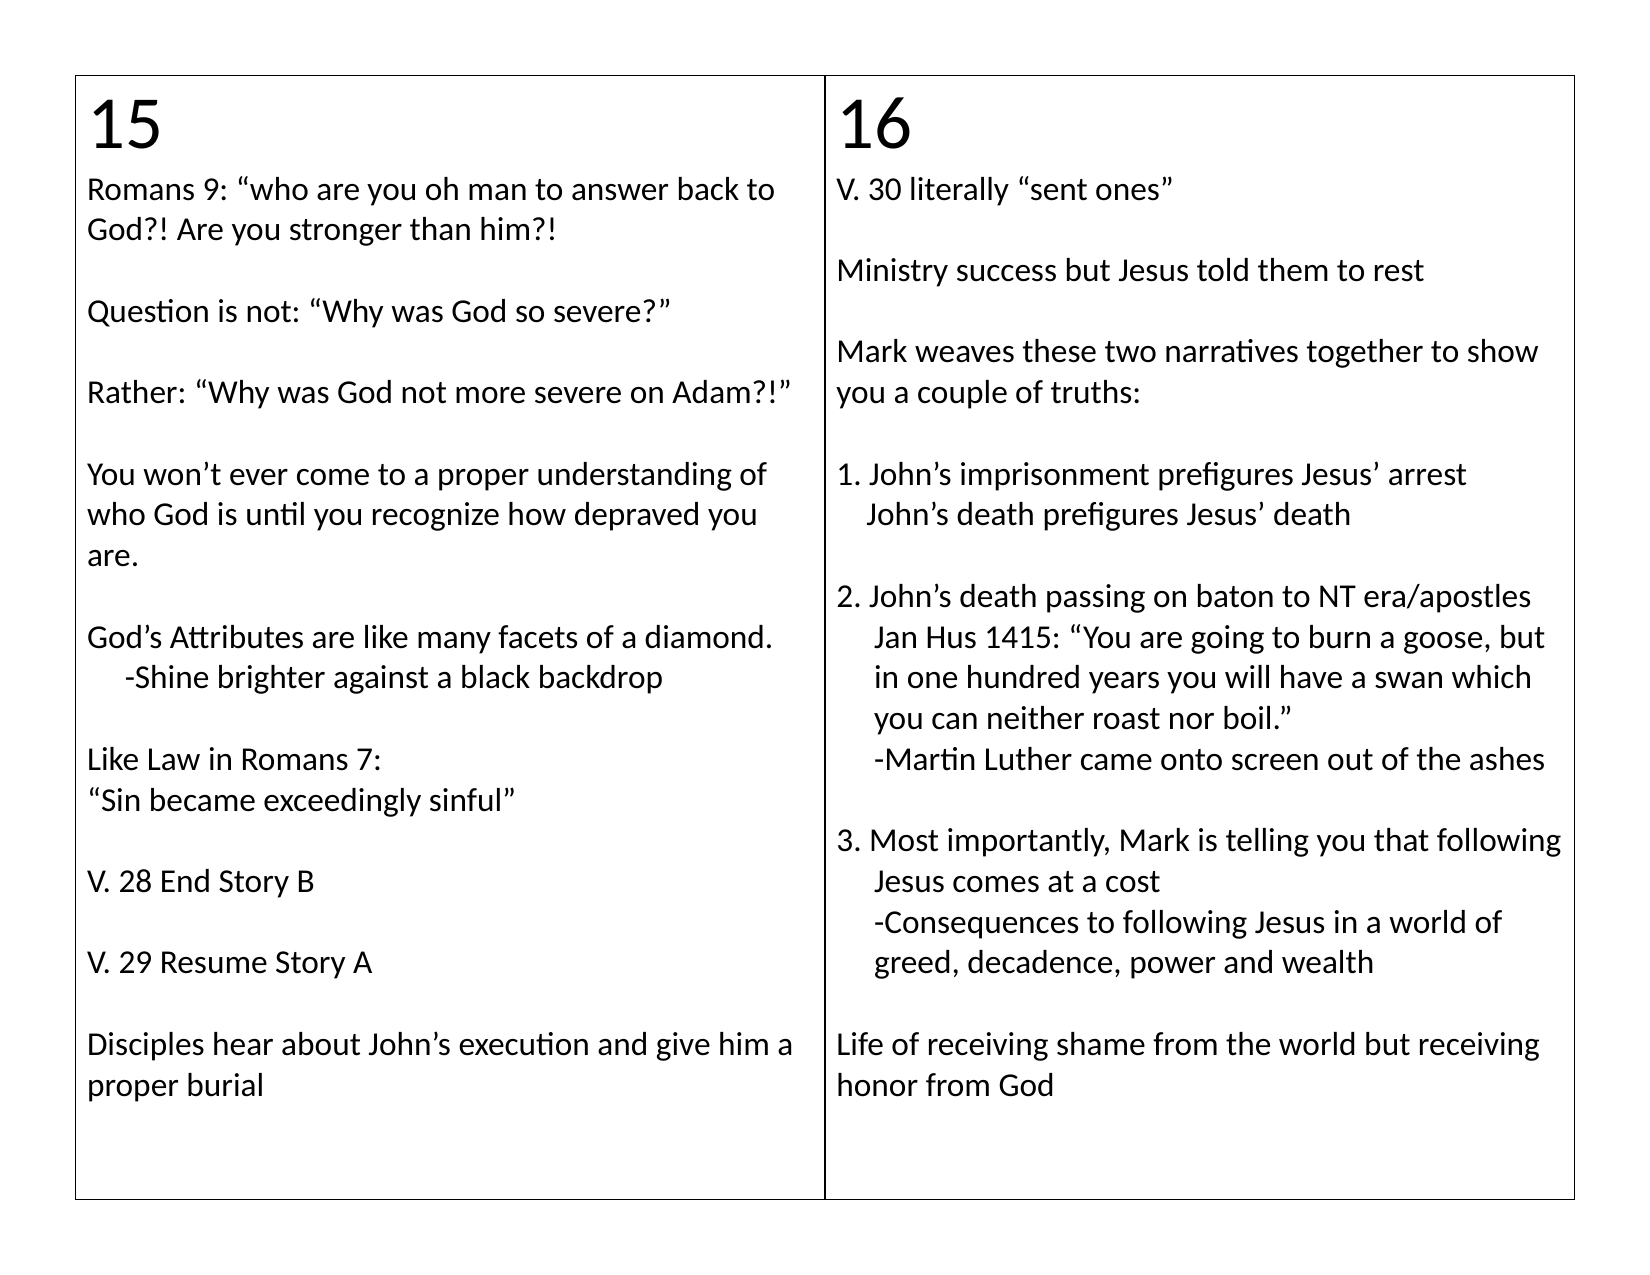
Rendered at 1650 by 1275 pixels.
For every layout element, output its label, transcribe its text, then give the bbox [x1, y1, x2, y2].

table_cell 15 Romans 9: “who are you oh man to answer back to God?! Are you stronger than him?! Question is not: “Why was God so severe?” Rather: “Why was God not more severe on Adam?!” You won’t ever come to a proper understanding of who God is until you recognize how depraved you are. God’s Attributes are like many facets of a diamond. -Shine brighter against a black backdrop Like Law in Romans 7: “Sin became exceedingly sinful” V. 28 End Story B V. 29 Resume Story A Disciples hear about John’s execution and give him a proper burial [76, 76, 824, 1199]
table_cell 16 V. 30 literally “sent ones” Ministry success but Jesus told them to rest Mark weaves these two narratives together to show you a couple of truths: 1. John’s imprisonment prefigures Jesus’ arrest John’s death prefigures Jesus’ death 2. John’s death passing on baton to NT era/apostles Jan Hus 1415: “You are going to burn a goose, but in one hundred years you will have a swan which you can neither roast nor boil.” -Martin Luther came onto screen out of the ashes 3. Most importantly, Mark is telling you that following Jesus comes at a cost -Consequences to following Jesus in a world of greed, decadence, power and wealth Life of receiving shame from the world but receiving honor from God [826, 76, 1574, 1199]
